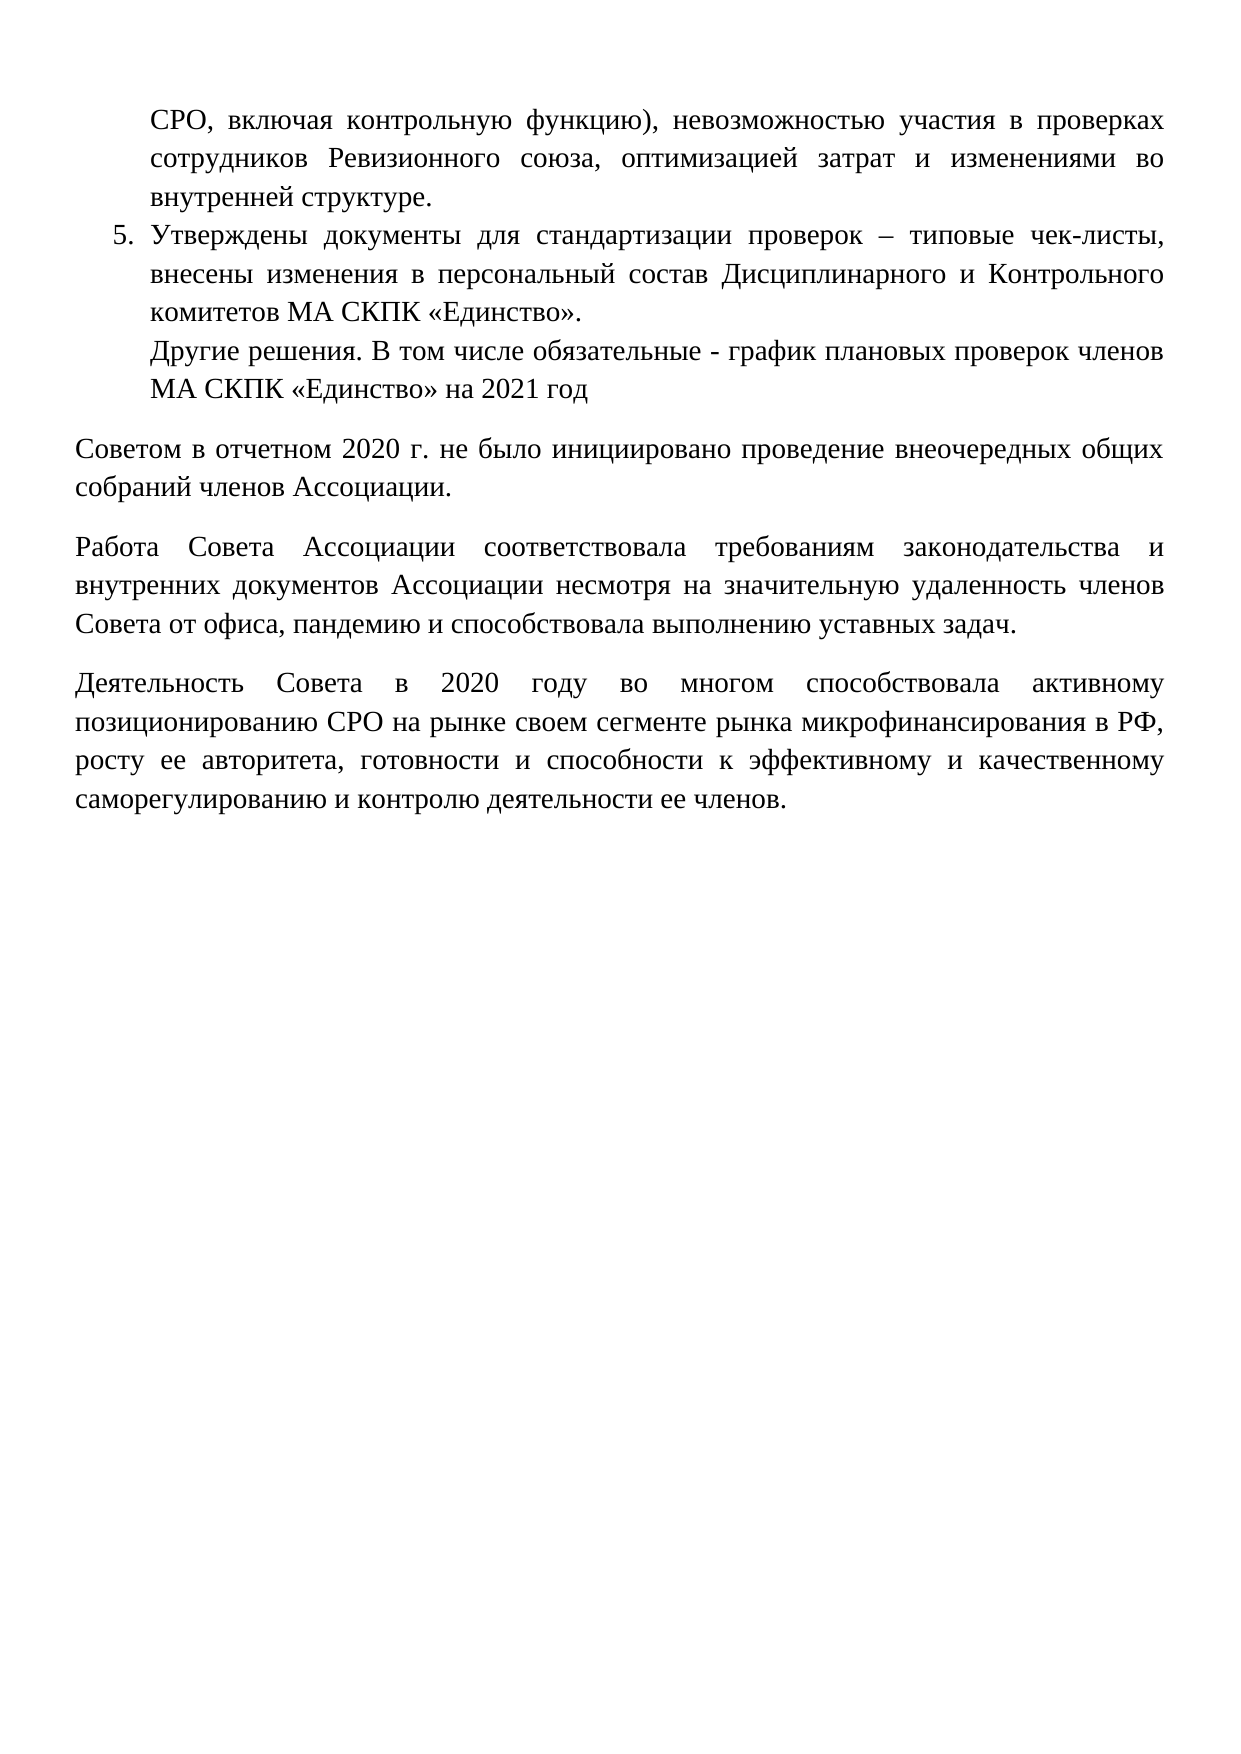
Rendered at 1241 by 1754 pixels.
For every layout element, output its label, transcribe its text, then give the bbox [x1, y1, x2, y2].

list Другие решения. В том числе обязательные - график плановых проверок членов МА СКПК «Единство» на 2021 год [150, 333, 1165, 405]
text Советом в отчетном 2020 г. не было инициировано проведение внеочередных общих собраний членов Ассоциации. [75, 431, 1165, 503]
text Работа Совета Ассоциации соответствовала требованиям законодательства и внутренних документов Ассоциации несмотря на значительную удаленность членов Совета от офиса, пандемию и способствовала выполнению уставных задач. [75, 529, 1165, 639]
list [112, 102, 1165, 212]
list Утверждены документы для стандартизации проверок – типовые чек-листы, внесены изменения в персональный состав Дисциплинарного и Контрольного комитетов МА СКПК «Единство». [112, 217, 1165, 328]
text Деятельность Совета в 2020 году во многом способствовала активному позиционированию СРО на рынке своем сегменте рынка микрофинансирования в РФ, росту ее авторитета, готовности и способности к эффективному и качественному саморегулированию и контролю деятельности ее членов. [75, 665, 1165, 814]
